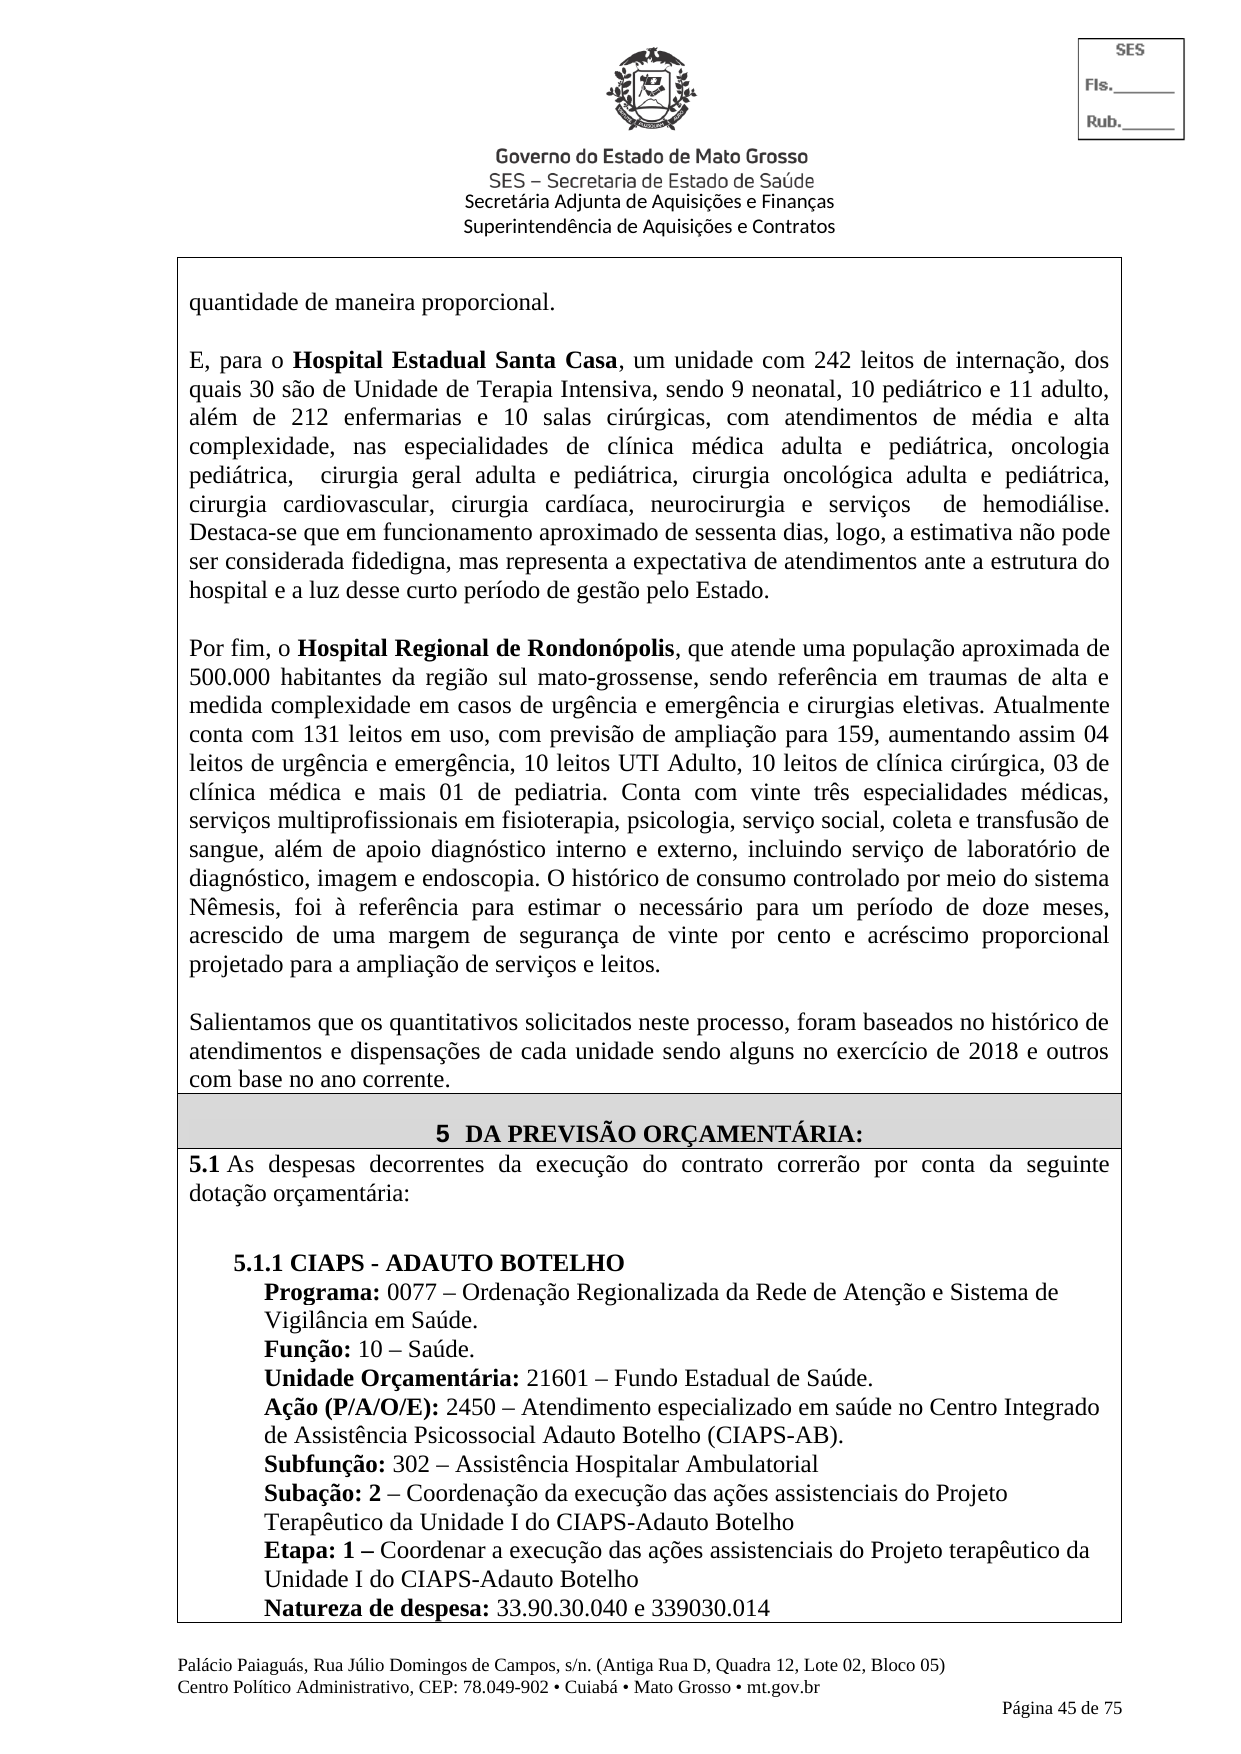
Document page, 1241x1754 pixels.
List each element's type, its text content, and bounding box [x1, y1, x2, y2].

picture [1076, 38, 1185, 139]
picture [489, 47, 814, 188]
table_cell DA PREVISÃO ORÇAMENTÁRIA: [178, 1094, 1121, 1148]
